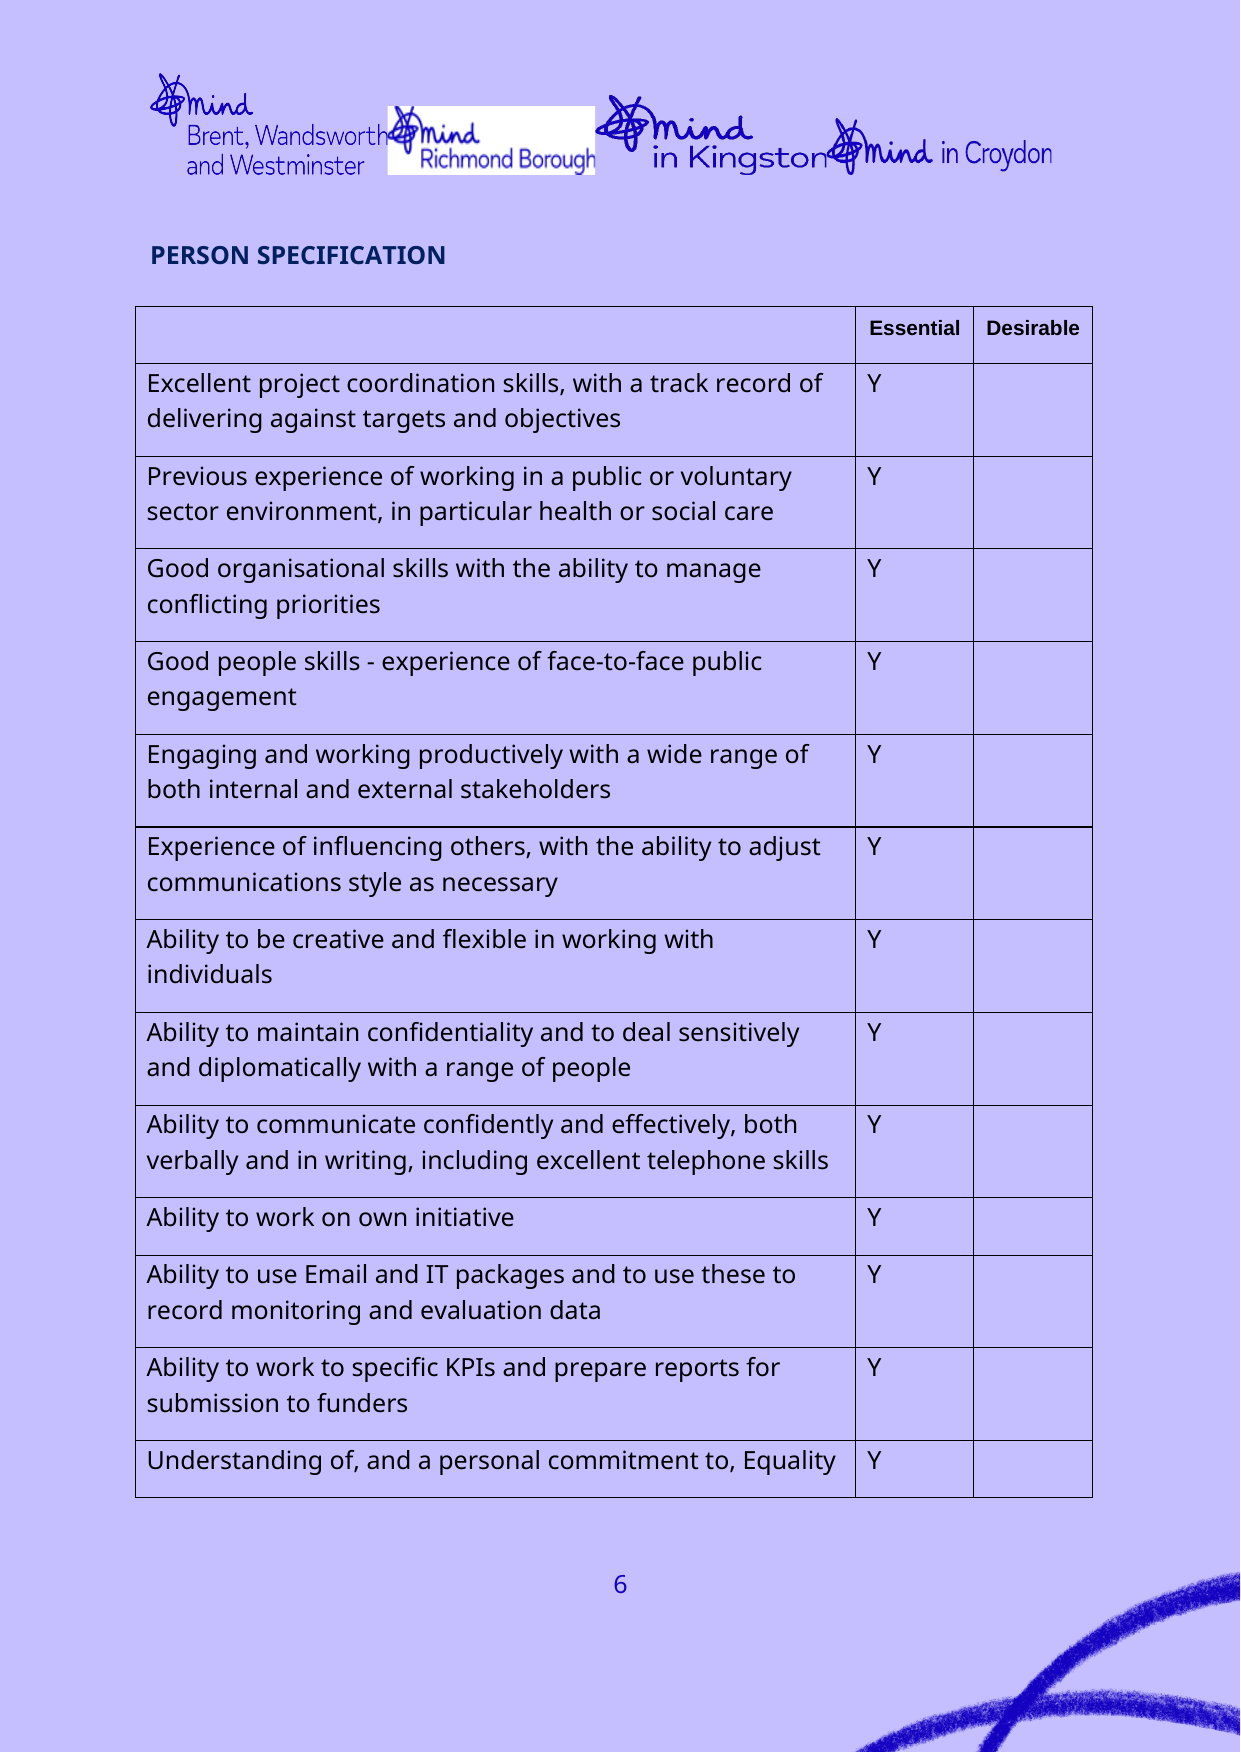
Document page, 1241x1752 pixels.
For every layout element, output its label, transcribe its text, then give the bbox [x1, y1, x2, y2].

table_cell [974, 457, 1092, 548]
table_cell Y [856, 1106, 973, 1197]
table_cell Ability to work to specific KPIs and prepare reports for submission to funders [136, 1348, 855, 1440]
text PERSON SPECIFICATION [150, 237, 1090, 272]
table_cell [974, 1441, 1092, 1497]
picture [832, 1551, 1241, 1752]
table_cell Y [856, 1198, 973, 1254]
table_cell Experience of influencing others, with the ability to adjust communications style as necessary [136, 828, 855, 919]
table_cell Y [856, 1013, 973, 1104]
table_cell [974, 364, 1092, 456]
table_cell Ability to work on own initiative [136, 1198, 855, 1254]
table_cell [974, 549, 1092, 641]
table_cell Understanding of, and a personal commitment to, Equality and Diversity and how this applies - in particular to mental health services [136, 1441, 855, 1497]
table_cell [974, 1256, 1092, 1347]
table_cell Y [856, 920, 973, 1012]
table_cell Good organisational skills with the ability to manage conflicting priorities [136, 549, 855, 641]
table_cell Y [856, 1348, 973, 1440]
table_cell [974, 1198, 1092, 1254]
table_header [136, 307, 855, 363]
table_cell Ability to use Email and IT packages and to use these to record monitoring and evaluation data [136, 1256, 855, 1347]
table_cell Ability to maintain confidentiality and to deal sensitively and diplomatically with a range of people [136, 1013, 855, 1104]
table_header Desirable [974, 307, 1092, 363]
table_cell [974, 735, 1092, 826]
table_cell [974, 920, 1092, 1012]
table_cell [974, 1106, 1092, 1197]
table_cell [974, 642, 1092, 734]
table_cell Y [856, 549, 973, 641]
table_cell Y [856, 364, 973, 456]
table_header Essential [856, 307, 973, 363]
table_cell Y [856, 828, 973, 919]
table_cell Y [856, 735, 973, 826]
picture [150, 73, 1052, 175]
table_cell Y [856, 642, 973, 734]
table_cell [974, 828, 1092, 919]
table_cell [974, 1348, 1092, 1440]
table_cell Y [856, 1441, 973, 1497]
table_cell Y [856, 1256, 973, 1347]
table_cell Excellent project coordination skills, with a track record of delivering against targets and objectives [136, 364, 855, 456]
table_cell Ability to be creative and flexible in working with individuals [136, 920, 855, 1012]
table_cell Previous experience of working in a public or voluntary sector environment, in particular health or social care [136, 457, 855, 548]
table_cell Ability to communicate confidently and effectively, both verbally and in writing, including excellent telephone skills [136, 1106, 855, 1197]
table_cell Y [856, 457, 973, 548]
table_cell Engaging and working productively with a wide range of both internal and external stakeholders [136, 735, 855, 826]
table_cell [974, 1013, 1092, 1104]
table_cell Good people skills - experience of face-to-face public engagement [136, 642, 855, 734]
